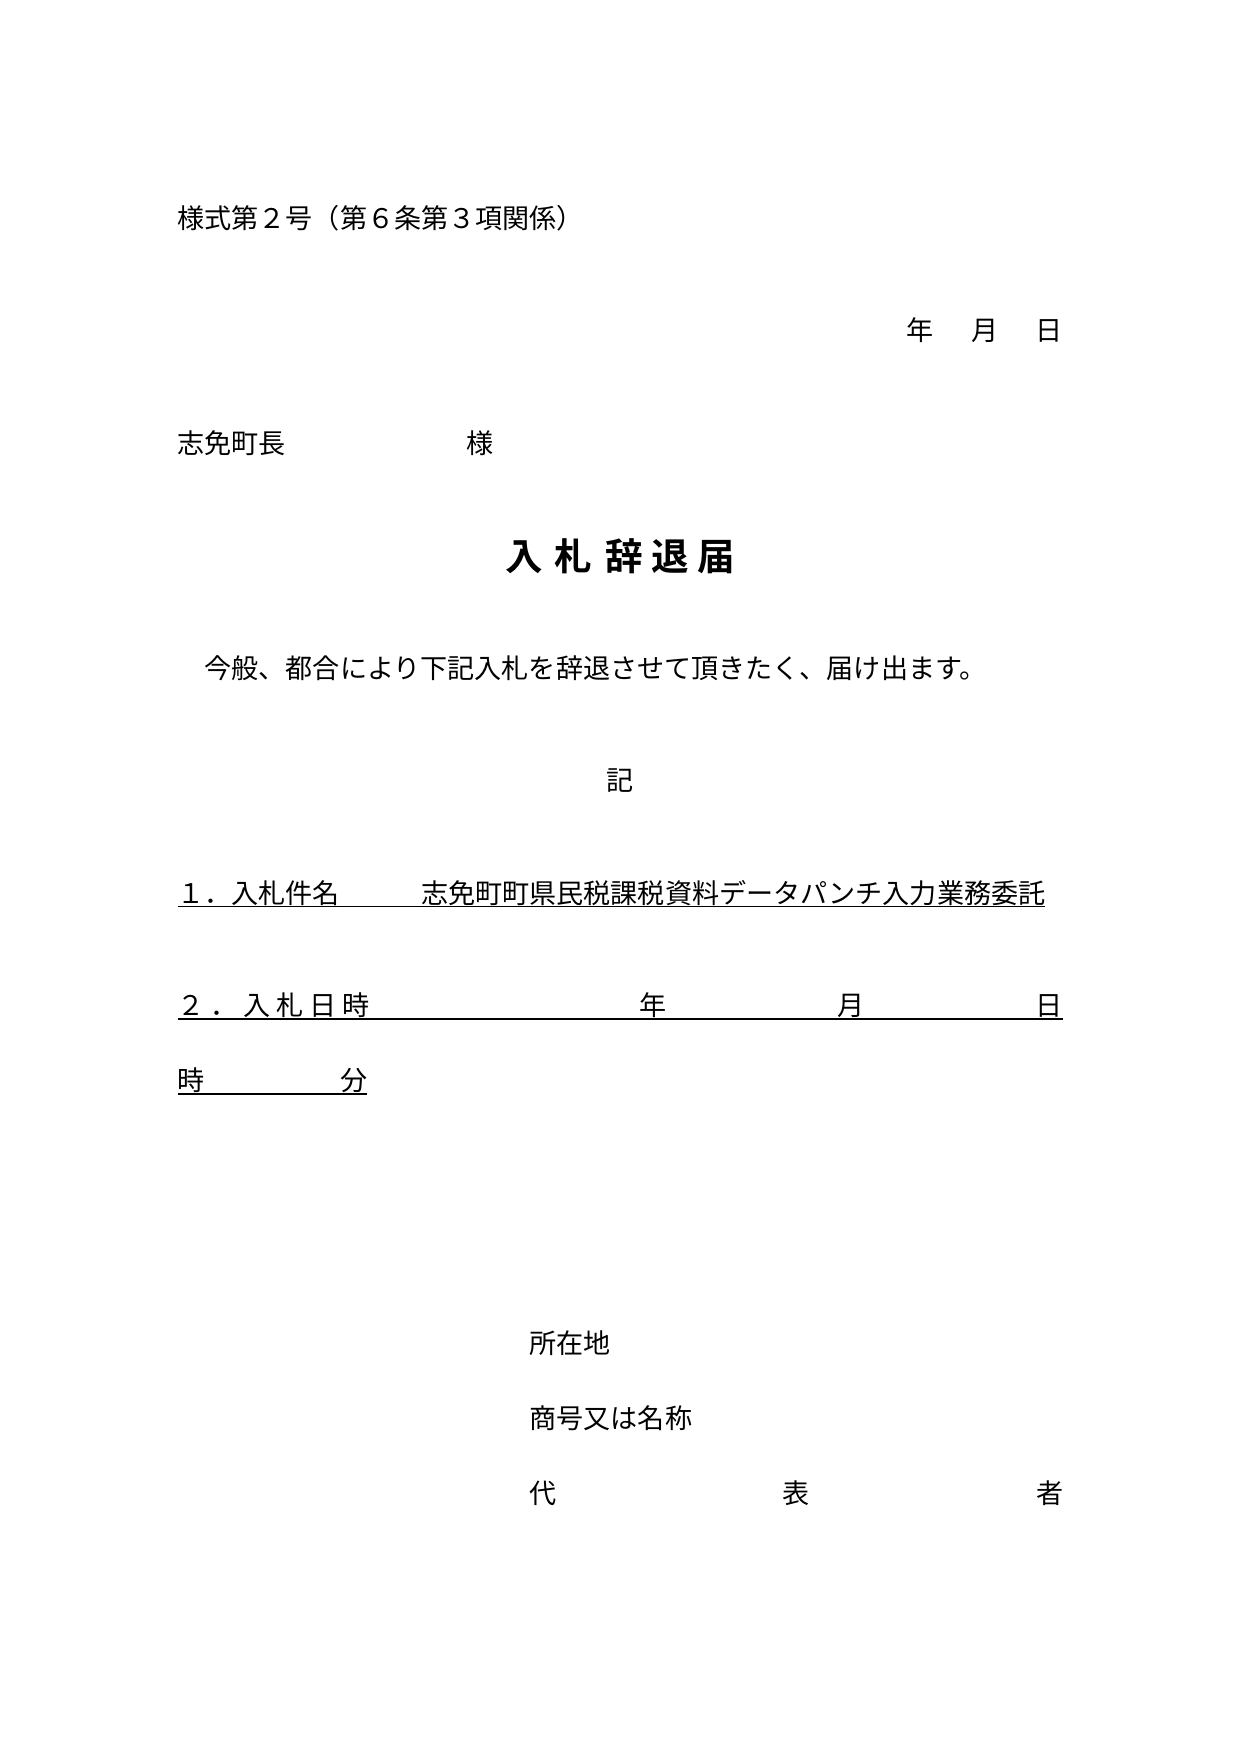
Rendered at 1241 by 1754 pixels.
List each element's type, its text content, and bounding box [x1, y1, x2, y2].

text 年 月 日 [177, 291, 1063, 366]
text １．入札件名 志免町町県民税課税資料データパンチ入力業務委託 [177, 854, 1063, 929]
text 商号又は名称 [177, 1379, 1063, 1454]
text ２．入札日時 年 月 日 時 分 [177, 1019, 1063, 1116]
text 様式第２号（第６条第３項関係） [177, 179, 1063, 254]
text 所在地 [177, 1304, 1063, 1379]
text 今般、都合により下記入札を辞退させて頂きたく、届け出ます。 [177, 629, 1063, 704]
subtitle 記 [177, 741, 1063, 816]
text 長 様 [177, 404, 1063, 479]
text 代表者 ㊞ [177, 1454, 1063, 1529]
text ２．入札日時 年 月 日 時 分 [177, 966, 1063, 1018]
text 入 札 辞 退 届 [177, 516, 1063, 591]
